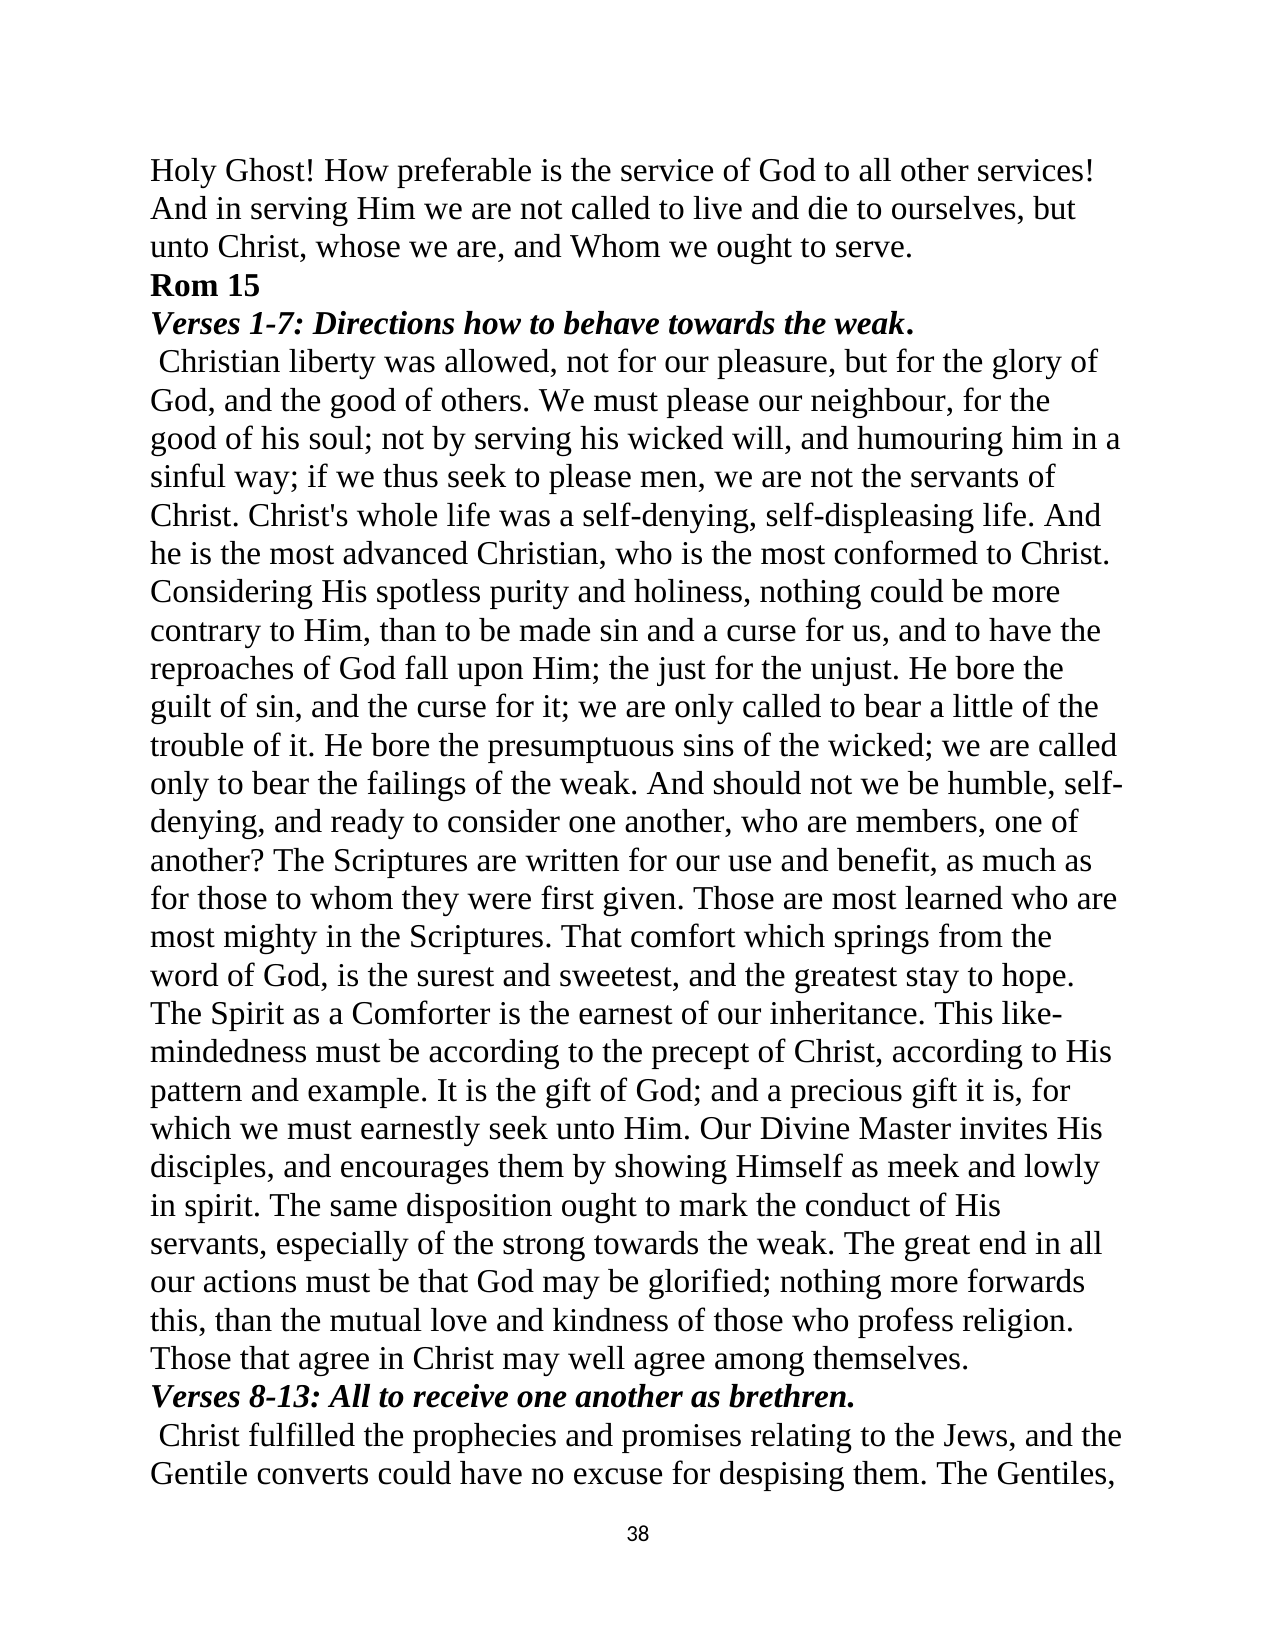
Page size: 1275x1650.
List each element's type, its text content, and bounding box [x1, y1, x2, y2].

text Rom 15 [150, 265, 1125, 303]
text Christian liberty was allowed, not for our pleasure, but for the glory of God, and the good of others. We must please our neighbour, for the good of his soul; not by serving his wicked will, and humouring him in a sinful way; if we thus seek to please men, we are not the servants of Christ. Christ's whole life was a self-denying, self-displeasing life. And he is the most advanced Christian, who is the most conformed to Christ. Considering His spotless purity and holiness, nothing could be more contrary to Him, than to be made sin and a curse for us, and to have the reproaches of God fall upon Him; the just for the unjust. He bore the guilt of sin, and the curse for it; we are only called to bear a little of the trouble of it. He bore the presumptuous sins of the wicked; we are called only to bear the failings of the weak. And should not we be humble, self-denying, and ready to consider one another, who are members, one of another? The Scriptures are written for our use and benefit, as much as for those to whom they were first given. Those are most learned who are most mighty in the Scriptures. That comfort which springs from the word of God, is the surest and sweetest, and the greatest stay to hope. The Spirit as a Comforter is the earnest of our inheritance. This like-mindedness must be according to the precept of Christ, according to His pattern and example. It is the gift of God; and a precious gift it is, for which we must earnestly seek unto Him. Our Divine Master invites His disciples, and encourages them by showing Himself as meek and lowly in spirit. The same disposition ought to mark the conduct of His servants, especially of the strong towards the weak. The great end in all our actions must be that God may be glorified; nothing more forwards this, than the mutual love and kindness of those who profess religion. Those that agree in Christ may well agree among themselves. [150, 342, 1125, 1377]
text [150, 150, 1125, 265]
text Verses 1-7: Directions how to behave towards the weak. [150, 303, 1125, 342]
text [150, 1415, 1125, 1492]
text Verses 8-13: All to receive one another as brethren. [150, 1377, 1125, 1415]
